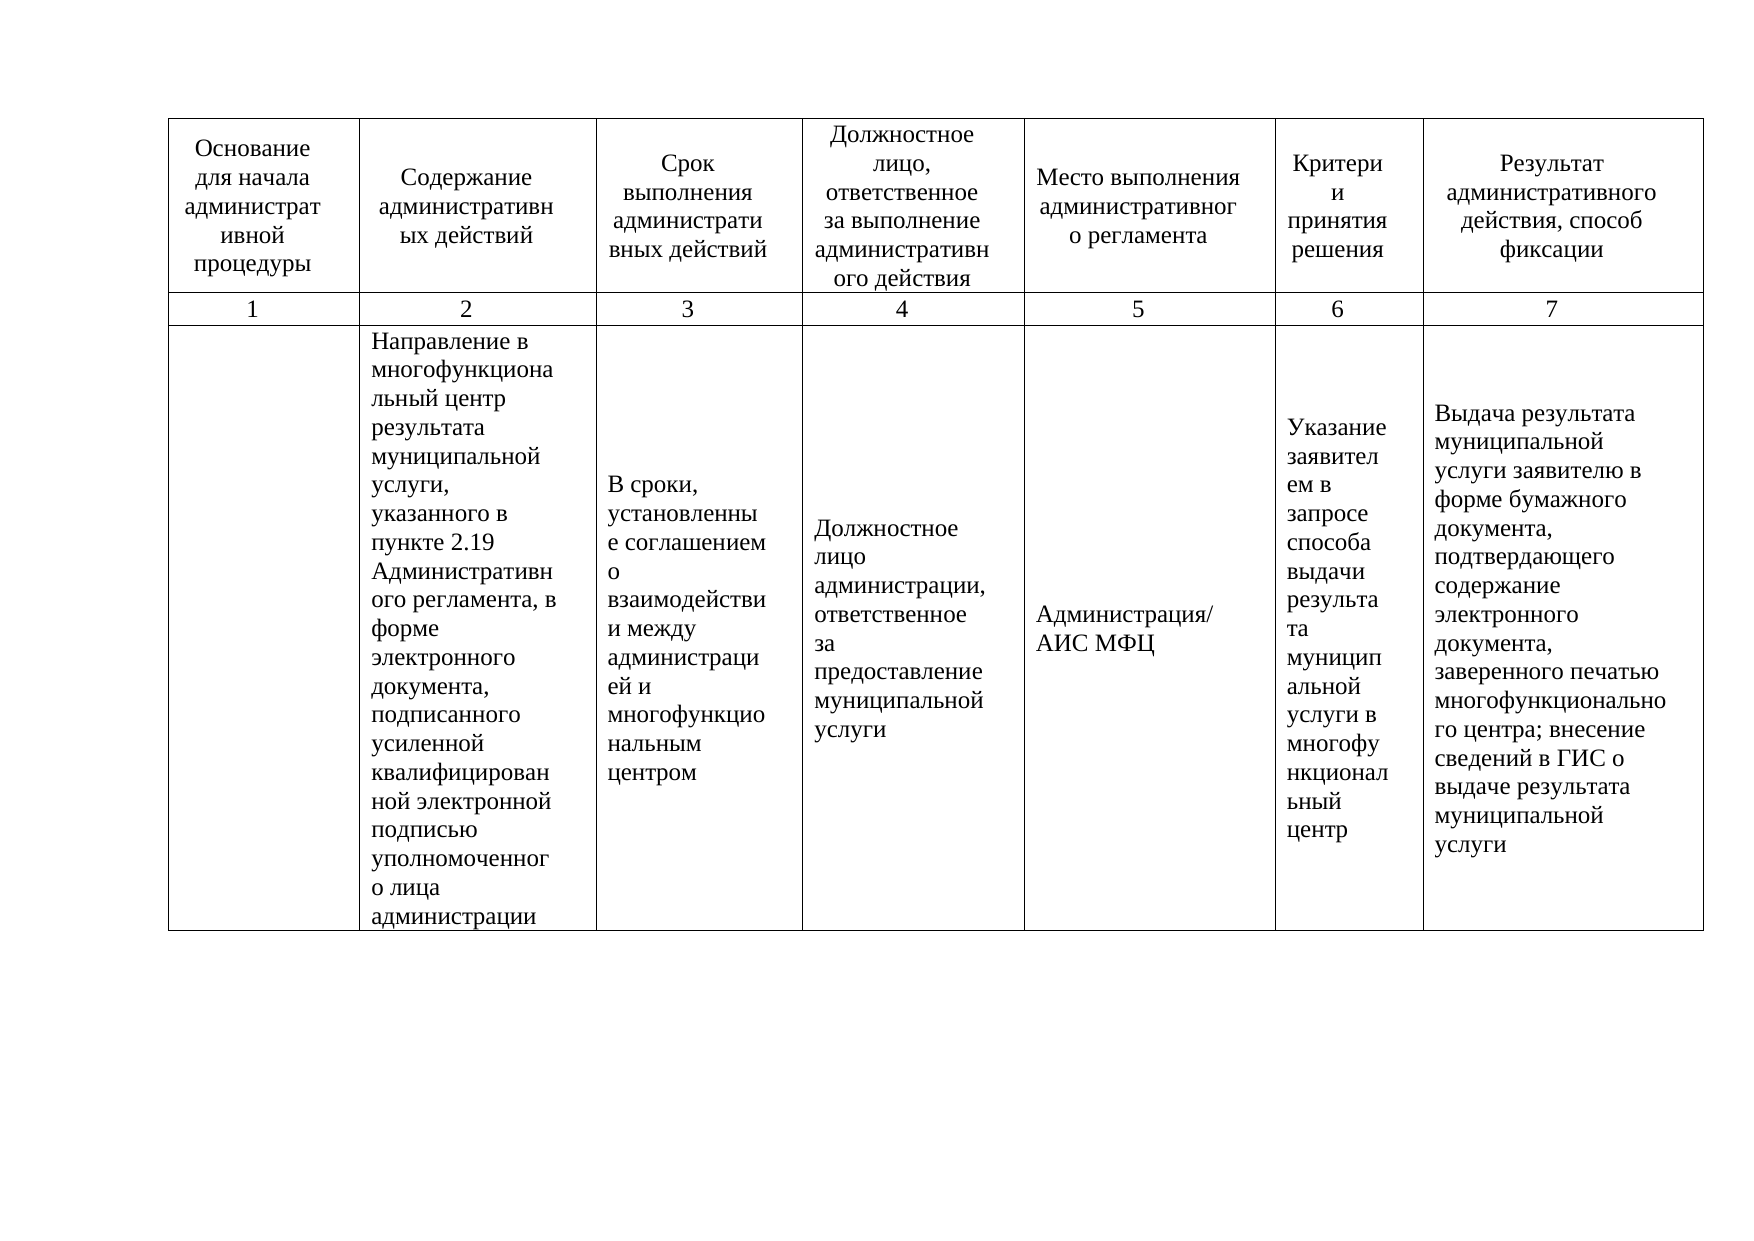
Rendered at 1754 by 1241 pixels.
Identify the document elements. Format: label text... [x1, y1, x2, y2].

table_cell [803, 326, 1024, 929]
table_cell 7 [1424, 293, 1703, 325]
table_header Критерии принятия решения [1276, 119, 1423, 292]
table_cell 2 [360, 293, 596, 325]
table_header Результат административного действия, способ фиксации [1424, 119, 1703, 292]
table_header Содержание административных действий [360, 119, 596, 292]
table_header Срок выполнения административных действий [597, 119, 802, 292]
table_cell Выдача результата муниципальной услуги заявителю в форме бумажного документа, подтвердающего содержание электронного документа, заверенного печатью многофункционального центра; внесение сведений в ГИС о выдаче результата муниципальной услуги [1424, 326, 1703, 929]
table_cell 3 [597, 293, 802, 325]
table_cell 6 [1276, 293, 1423, 325]
table_cell 4 [803, 293, 1024, 325]
table_cell Направление в многофункциональный центр результата муниципальной услуги, указанного в пункте 2.19 Административного регламента, в форме электронного документа, подписанного усиленной квалифицированной электронной подписью уполномоченного лица администрации [360, 326, 596, 929]
table_header Место выполнения административного регламента [1025, 119, 1275, 292]
table_cell 5 [1025, 293, 1275, 325]
table_header Должностное лицо, ответственное за выполнение административного действия [803, 119, 1024, 292]
table_cell 1 [169, 293, 359, 325]
table_cell [169, 326, 359, 929]
table_header Основание для начала административной процедуры [169, 119, 359, 292]
table_cell Администрация/АИС МФЦ [1025, 326, 1275, 929]
table_cell В сроки, установленные соглашением о взаимодействии между администрацией и многофункциональным центром [597, 326, 802, 929]
table_cell Указание заявителем в запросе способа выдачи результата муниципальной услуги в многофункциональный центр [1276, 326, 1423, 929]
